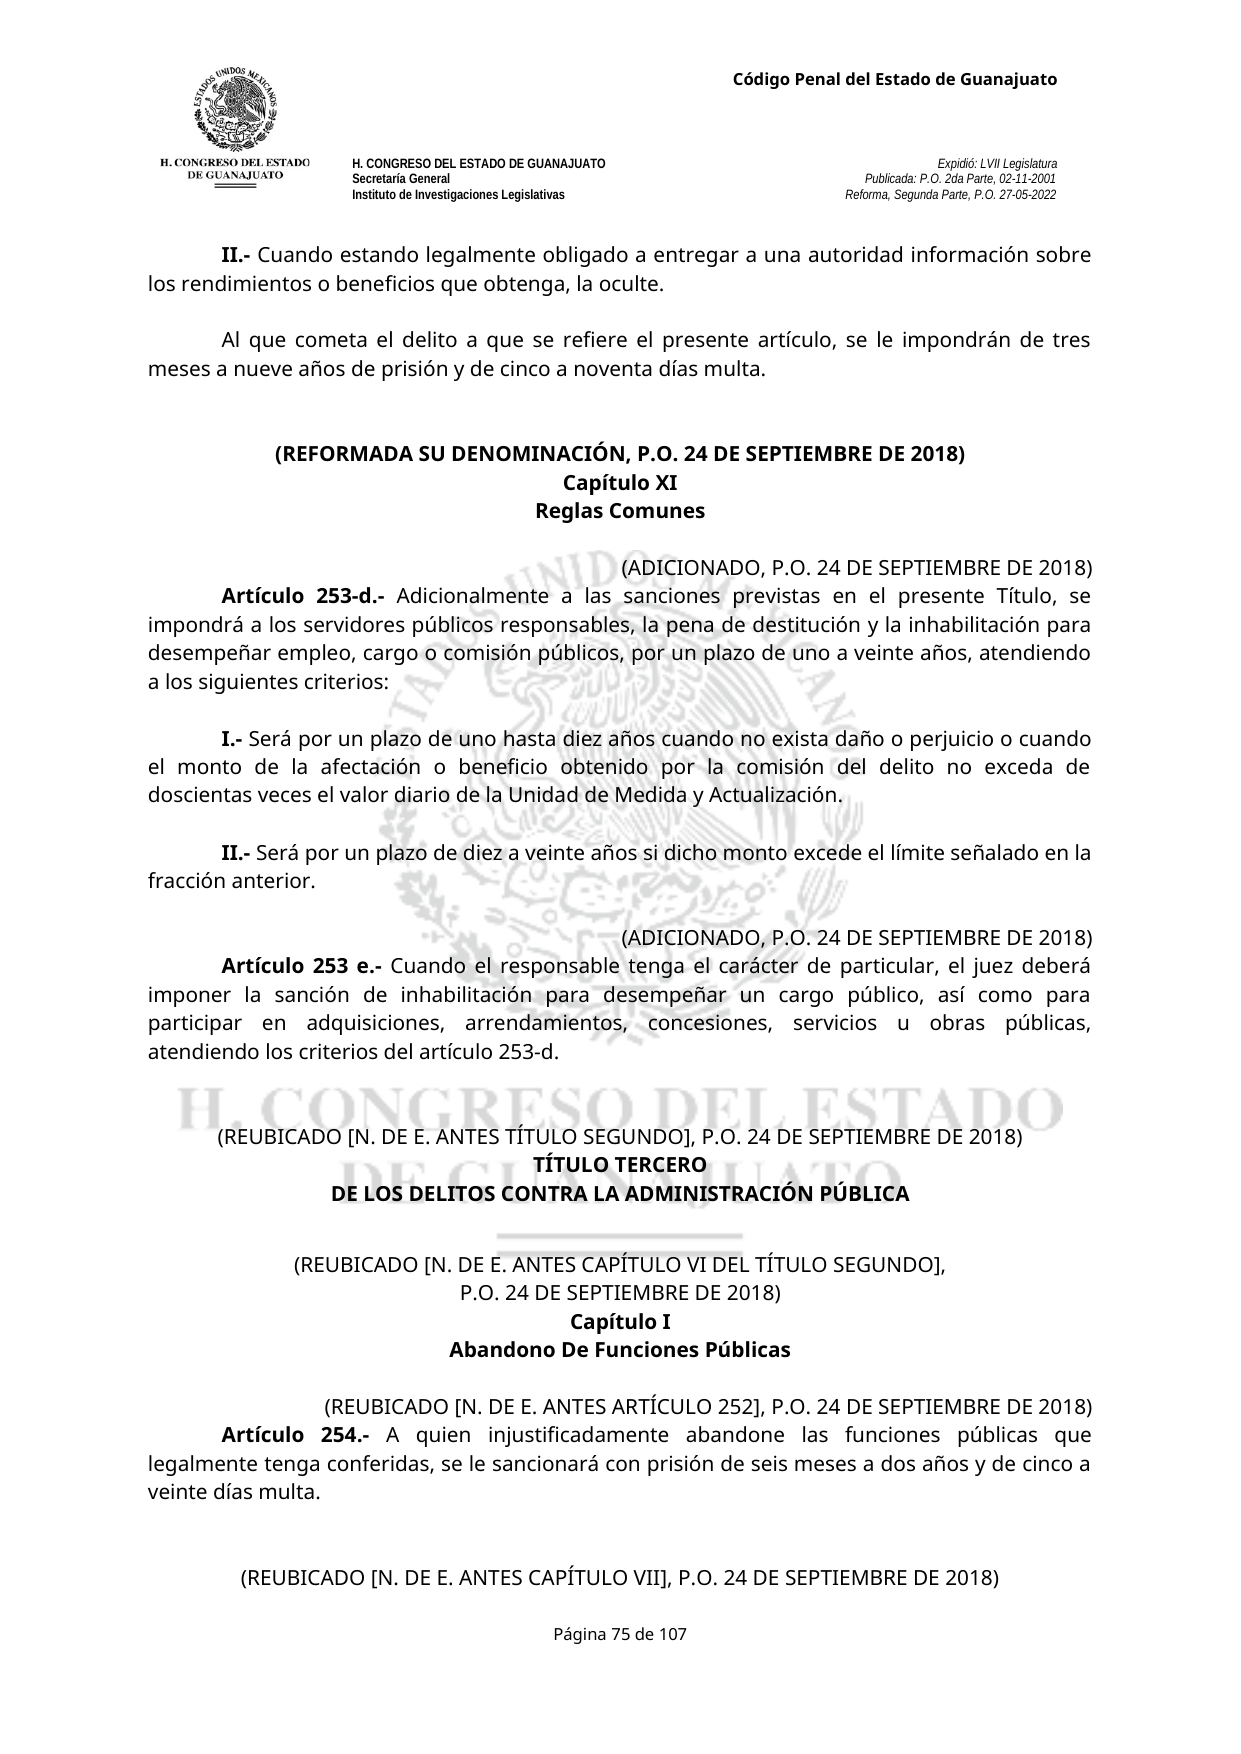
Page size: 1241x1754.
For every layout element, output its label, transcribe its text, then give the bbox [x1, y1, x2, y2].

picture [160, 67, 310, 194]
text (REFORMADA SU DENOMINACIÓN, P.O. 24 DE SEPTIEMBRE DE 2018) [148, 439, 1092, 468]
text (REUBICADO [N. DE E. ANTES TÍTULO SEGUNDO], P.O. 24 DE SEPTIEMBRE DE 2018) [148, 1122, 1092, 1151]
text Abandono De Funciones Públicas [148, 1335, 1092, 1364]
text DE LOS DELITOS CONTRA LA ADMINISTRACIÓN PÚBLICA [148, 1179, 1092, 1207]
text (REUBICADO [N. DE E. ANTES CAPÍTULO VII], P.O. 24 DE SEPTIEMBRE DE 2018) [148, 1563, 1092, 1591]
text Capítulo I [148, 1307, 1092, 1335]
text P.O. 24 DE SEPTIEMBRE DE 2018) [148, 1278, 1092, 1307]
text II.- Será por un plazo de diez a veinte años si dicho monto excede el límite señalado en la fracción anterior. [148, 838, 1092, 894]
text (ADICIONADO, P.O. 24 DE SEPTIEMBRE DE 2018) [148, 553, 1092, 581]
text Artículo 253 e.- Cuando el responsable tenga el carácter de particular, el juez deberá imponer la sanción de inhabilitación para desempeñar un cargo público, así como para participar en adquisiciones, arrendamientos, concesiones, servicios u obras públicas, atendiendo los criterios del artículo 253-d. [148, 951, 1092, 1065]
text Capítulo XI [148, 468, 1092, 496]
text Reglas Comunes [148, 496, 1092, 524]
text II.- Cuando estando legalmente obligado a entregar a una autoridad información sobre los rendimientos o beneficios que obtenga, la oculte. [148, 240, 1092, 297]
text Al que cometa el delito a que se refiere el presente artículo, se le impondrán de tres meses a nueve años de prisión y de cinco a noventa días multa. [148, 326, 1092, 382]
text (REUBICADO [N. DE E. ANTES CAPÍTULO VI DEL TÍTULO SEGUNDO], [148, 1250, 1092, 1278]
text (ADICIONADO, P.O. 24 DE SEPTIEMBRE DE 2018) [148, 923, 1092, 951]
text TÍTULO TERCERO [148, 1151, 1092, 1179]
text Artículo 253-d.- Adicionalmente a las sanciones previstas en el presente Título, se impondrá a los servidores públicos responsables, la pena de destitución y la inhabilitación para desempeñar empleo, cargo o comisión públicos, por un plazo de uno a veinte años, atendiendo a los siguientes criterios: [148, 581, 1092, 695]
text Artículo 254.- A quien injustificadamente abandone las funciones públicas que legalmente tenga conferidas, se le sancionará con prisión de seis meses a dos años y de cinco a veinte días multa. [148, 1421, 1092, 1506]
text I.- Será por un plazo de uno hasta diez años cuando no exista daño o perjuicio o cuando el monto de la afectación o beneficio obtenido por la comisión del delito no exceda de doscientas veces el valor diario de la Unidad de Medida y Actualización. [148, 724, 1092, 809]
text (REUBICADO [N. DE E. ANTES ARTÍCULO 252], P.O. 24 DE SEPTIEMBRE DE 2018) [148, 1392, 1092, 1421]
